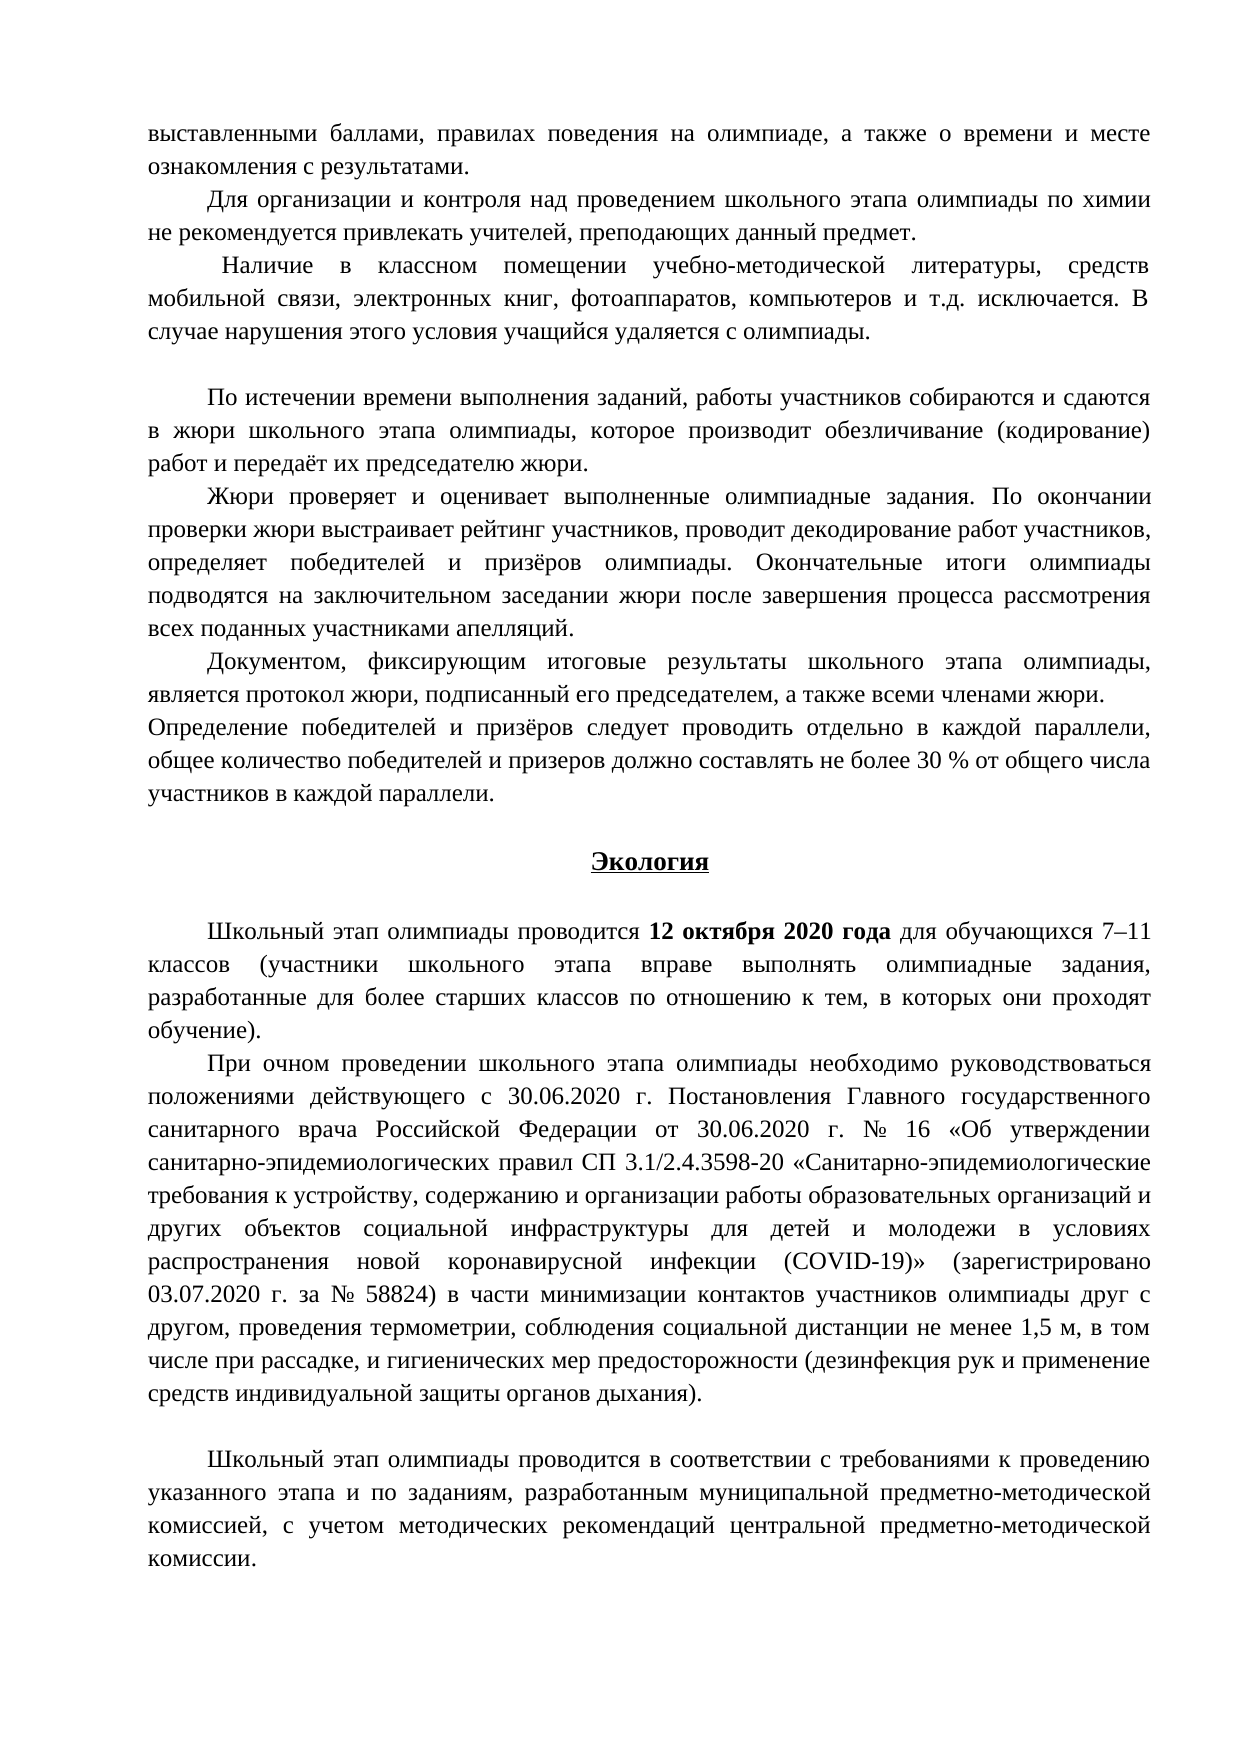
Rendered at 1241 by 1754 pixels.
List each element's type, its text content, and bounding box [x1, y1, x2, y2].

text Для организации и контроля над проведением школьного этапа олимпиады по химии не рекомендуется привлекать учителей, преподающих данный предмет. [148, 184, 1152, 246]
text Жюри проверяет и оценивает выполненные олимпиадные задания. По окончании проверки жюри выстраивает рейтинг участников, проводит декодирование работ участников, определяет победителей и призёров олимпиады. Окончательные итоги олимпиады подводятся на заключительном заседании жюри после завершения процесса рассмотрения всех поданных участниками апелляций. [148, 481, 1152, 642]
text Школьный этап олимпиады проводится 12 октября 2020 года для обучающихся 7–11 классов (участники школьного этапа вправе выполнять олимпиадные задания, разработанные для более старших классов по отношению к тем, в которых они проходят обучение). [148, 916, 1152, 1044]
text Школьный этап олимпиады проводится в соответствии с требованиями к проведению указанного этапа и по заданиям, разработанным муниципальной предметно-методической комиссией, с учетом методических рекомендаций центральной предметно-методической комиссии. [148, 1444, 1152, 1572]
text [148, 118, 1152, 180]
text Определение победителей и призёров следует проводить отдельно в каждой параллели, общее количество победителей и призеров должно составлять не более 30 % от общего числа участников в каждой параллели. [148, 712, 1152, 807]
text По истечении времени выполнения заданий, работы участников собираются и сдаются в жюри школьного этапа олимпиады, которое производит обезличивание (кодирование) работ и передаёт их председателю жюри. [148, 382, 1152, 477]
text Документом, фиксирующим итоговые результаты школьного этапа олимпиады, является протокол жюри, подписанный его председателем, а также всеми членами жюри. [148, 646, 1152, 708]
text Наличие в классном помещении учебно-методической литературы, средств мобильной связи, электронных книг, фотоаппаратов, компьютеров и т.д. исключается. В случае нарушения этого условия учащийся удаляется с олимпиады. [148, 250, 1150, 345]
text Экология [148, 844, 1152, 876]
text При очном проведении школьного этапа олимпиады необходимо руководствоваться положениями действующего с 30.06.2020 г. Постановления Главного государственного санитарного врача Российской Федерации от 30.06.2020 г. № 16 «Об утверждении санитарно-эпидемиологических правил СП 3.1/2.4.3598-20 «Санитарно-эпидемиологические требования к устройству, содержанию и организации работы образовательных организаций и других объектов социальной инфраструктуры для детей и молодежи в условиях распространения новой коронавирусной инфекции (COVID-19)» (зарегистрировано 03.07.2020 г. за № 58824) в части минимизации контактов участников олимпиады друг с другом, проведения термометрии, соблюдения социальной дистанции не менее 1,5 м, в том числе при рассадке, и гигиенических мер предосторожности (дезинфекция рук и применение средств индивидуальной защиты органов дыхания). [148, 1048, 1152, 1407]
